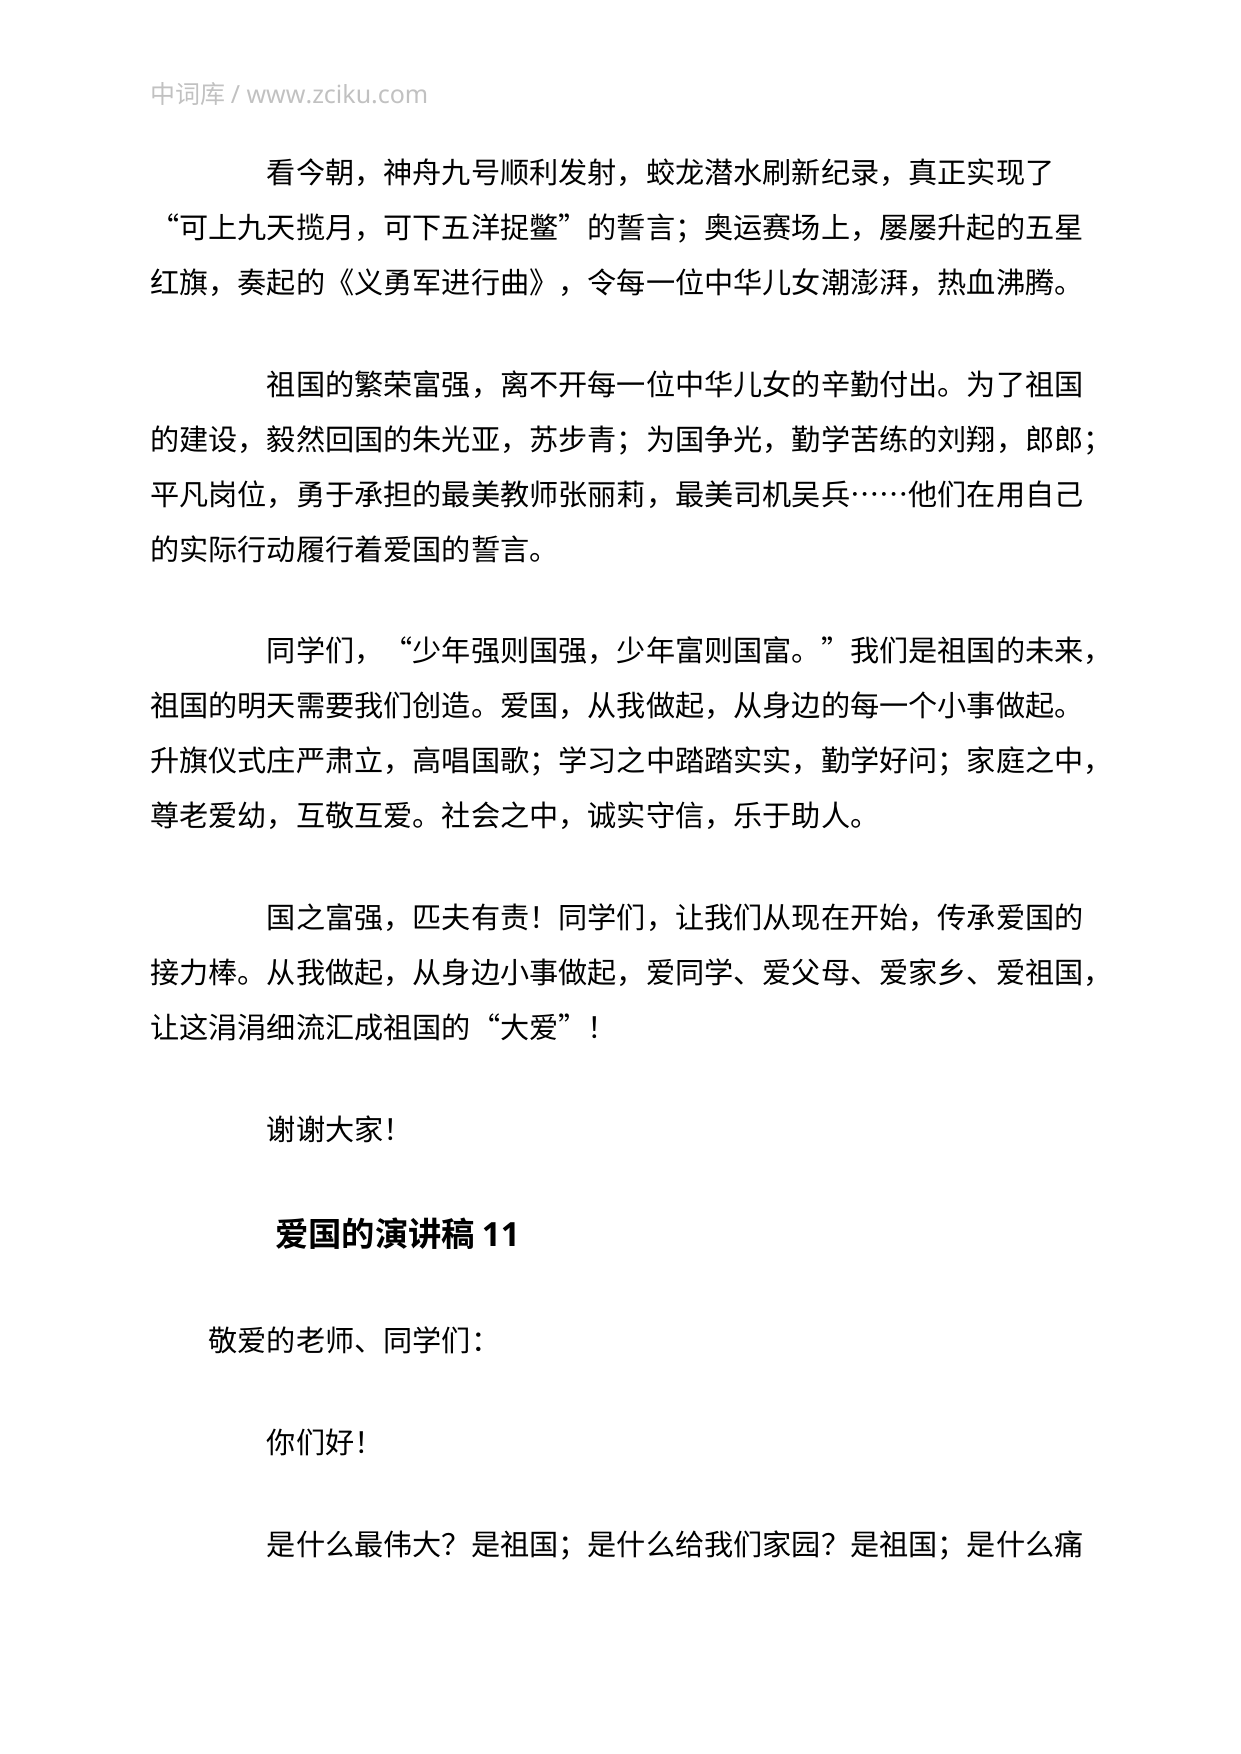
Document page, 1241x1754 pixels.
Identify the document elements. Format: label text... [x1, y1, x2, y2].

text 爱国的演讲稿11 [150, 1208, 1090, 1256]
text 祖国的繁荣富强，离不开每一位中华儿女的辛勤付出。为了祖国的建设，毅然回国的朱光亚，苏步青；为国争光，勤学苦练的刘翔，郎郎；平凡岗位，勇于承担的最美教师张丽莉，最美司机吴兵……他们在用自己的实际行动履行着爱国的誓言。 [150, 362, 1090, 568]
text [150, 1521, 1090, 1563]
text 你们好！ [150, 1419, 1090, 1462]
text 敬爱的老师、同学们： [150, 1318, 1090, 1360]
text 国之富强，匹夫有责！同学们，让我们从现在开始，传承爱国的接力棒。从我做起，从身边小事做起，爱同学、爱父母、爱家乡、爱祖国，让这涓涓细流汇成祖国的“大爱”！ [150, 894, 1090, 1047]
text 同学们，“少年强则国强，少年富则国富。”我们是祖国的未来，祖国的明天需要我们创造。爱国，从我做起，从身边的每一个小事做起。升旗仪式庄严肃立，高唱国歌；学习之中踏踏实实，勤学好问；家庭之中，尊老爱幼，互敬互爱。社会之中，诚实守信，乐于助人。 [150, 628, 1090, 835]
text 谢谢大家！ [150, 1106, 1090, 1148]
text 看今朝，神舟九号顺利发射，蛟龙潜水刷新纪录，真正实现了“可上九天揽月，可下五洋捉鳖”的誓言；奥运赛场上，屡屡升起的五星红旗，奏起的《义勇军进行曲》，令每一位中华儿女潮澎湃，热血沸腾。 [150, 150, 1090, 302]
